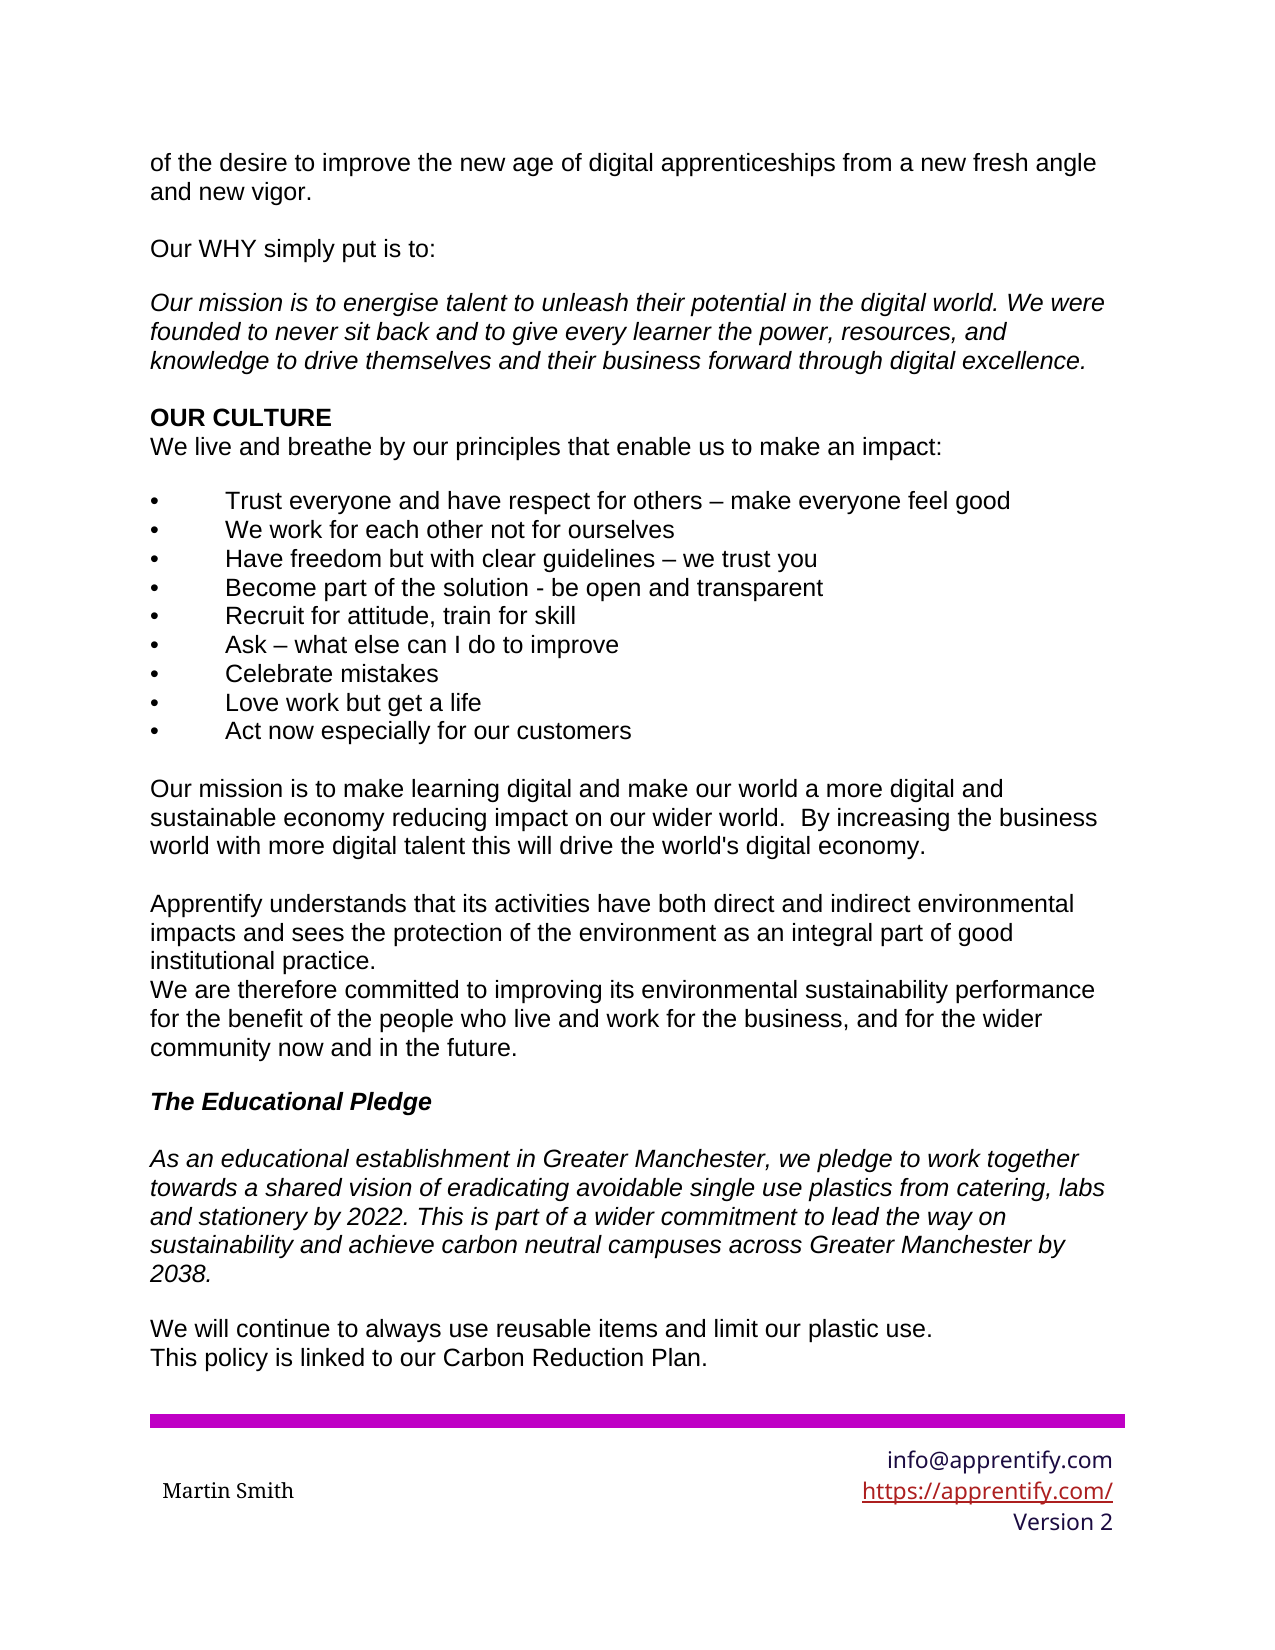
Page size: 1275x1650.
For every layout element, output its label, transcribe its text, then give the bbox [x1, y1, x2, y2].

text • Love work but get a life [150, 687, 1125, 716]
text • We work for each other not for ourselves [150, 515, 1125, 544]
text • Celebrate mistakes [150, 659, 1125, 687]
text We will continue to always use reusable items and limit our plastic use. [150, 1313, 1125, 1343]
text We are therefore committed to improving its environmental sustainability performance for the benefit of the people who live and work for the business, and for the wider community now and in the future. [150, 975, 1125, 1061]
text • Trust everyone and have respect for others – make everyone feel good [150, 486, 1125, 515]
text Apprentify understands that its activities have both direct and indirect environmental impacts and sees the protection of the environment as an integral part of good institutional practice. [150, 889, 1125, 975]
text This policy is linked to our Carbon Reduction Plan. [150, 1343, 1125, 1371]
text Our WHY simply put is to: [150, 234, 1125, 263]
text • Become part of the solution - be open and transparent [150, 572, 1125, 601]
text The Educational Pledge [150, 1087, 1125, 1116]
text • Act now especially for our customers [150, 716, 1125, 745]
text As an educational establishment in Greater Manchester, we pledge to work together towards a shared vision of eradicating avoidable single use plastics from catering, labs and stationery by 2022. This is part of a wider commitment to lead the way on sustainability and achieve carbon neutral campuses across Greater Manchester by 2038. [150, 1144, 1125, 1288]
text OUR CULTURE [150, 403, 1125, 432]
text Our mission is to make learning digital and make our world a more digital and sustainable economy reducing impact on our wider world. By increasing the business world with more digital talent this will drive the world's digital economy. [150, 774, 1125, 860]
text • Ask – what else can I do to improve [150, 630, 1125, 659]
text We live and breathe by our principles that enable us to make an impact: [150, 432, 1125, 461]
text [150, 148, 1125, 205]
text • Recruit for attitude, train for skill [150, 601, 1125, 630]
text Our mission is to energise talent to unleash their potential in the digital world. We were founded to never sit back and to give every learner the power, resources, and knowledge to drive themselves and their business forward through digital excellence. [150, 288, 1125, 374]
text • Have freedom but with clear guidelines – we trust you [150, 544, 1125, 572]
